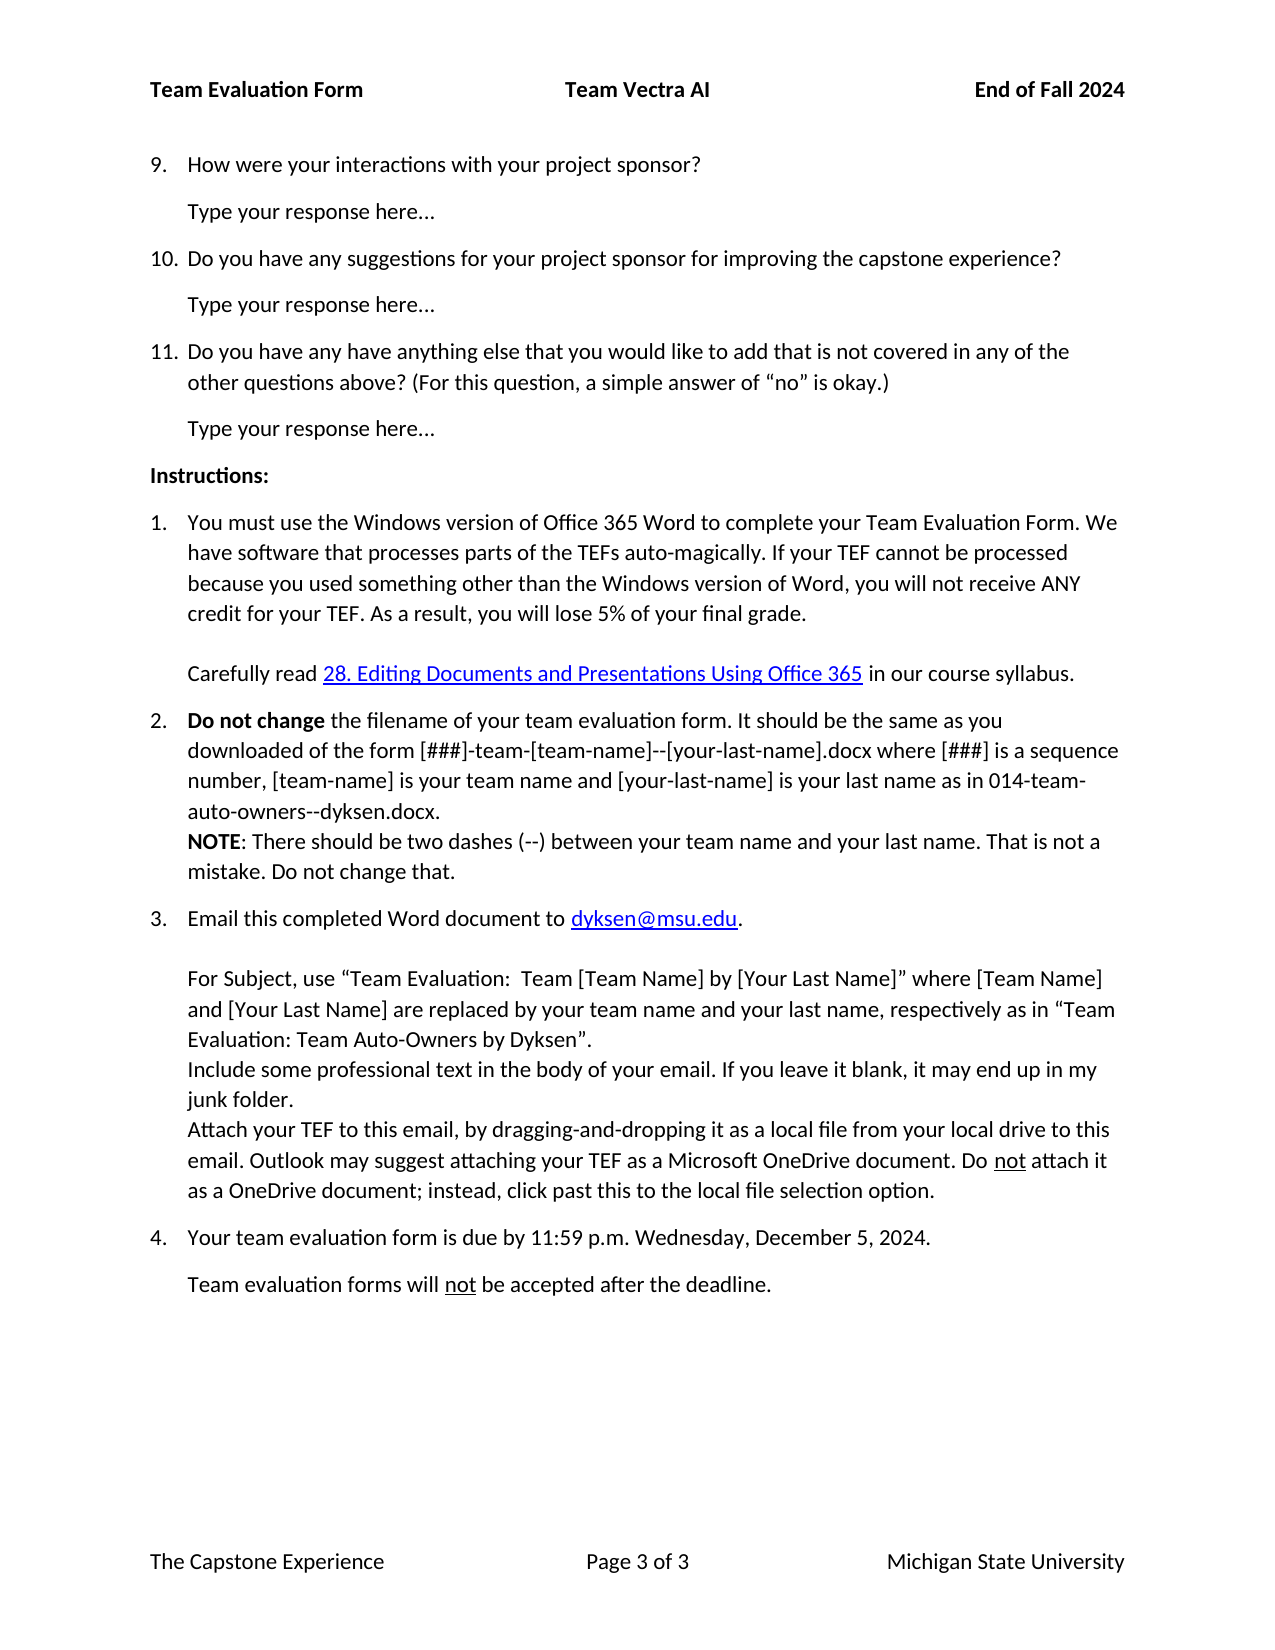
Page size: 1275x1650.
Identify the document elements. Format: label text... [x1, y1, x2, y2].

text Do you have any suggestions for your project sponsor for improving the capstone experience? [150, 244, 1125, 272]
text Do you have any have anything else that you would like to add that is not covered in any of the other questions above? (For this question, a simple answer of “no” is okay.) [150, 337, 1125, 396]
list You must use the Windows version of Office 365 Word to complete your Team Evaluation Form. We have software that processes parts of the TEFs auto-magically. If your TEF cannot be processed because you used something other than the Windows version of Word, you will not receive ANY credit for your TEF. As a result, you will lose 5% of your final grade. Carefully read 28. Editing Documents and Presentations Using Office 365 in our course syllabus. [150, 508, 1125, 687]
text How were your interactions with your project sponsor? [150, 150, 1125, 178]
list Team evaluation forms will not be accepted after the deadline. [187, 1270, 1125, 1298]
text Type your response here... [187, 414, 1125, 443]
list Email this completed Word document to dyksen@msu.edu. For Subject, use “Team Evaluation: Team [Team Name] by [Your Last Name]” where [Team Name] and [Your Last Name] are replaced by your team name and your last name, respectively as in “Team Evaluation: Team Auto-Owners by Dyksen”. Include some professional text in the body of your email. If you leave it blank, it may end up in my junk folder. Attach your TEF to this email, by dragging-and-dropping it as a local file from your local drive to this email. Outlook may suggest attaching your TEF as a Microsoft OneDrive document. Do not attach it as a OneDrive document; instead, click past this to the local file selection option. [150, 904, 1125, 1204]
text Type your response here... [187, 197, 1125, 225]
text Type your response here... [187, 291, 1125, 319]
list Your team evaluation form is due by 11:59 p.m. Wednesday, December 5, 2024. [150, 1223, 1125, 1251]
list Do not change the filename of your team evaluation form. It should be the same as you downloaded of the form [###]-team-[team-name]--[your-last-name].docx where [###] is a sequence number, [team-name] is your team name and [your-last-name] is your last name as in 014-team- auto-owners--dyksen.docx. NOTE: There should be two dashes (--) between your team name and your last name. That is not a mistake. Do not change that. [150, 706, 1125, 885]
subtitle Instructions: [150, 461, 1125, 489]
